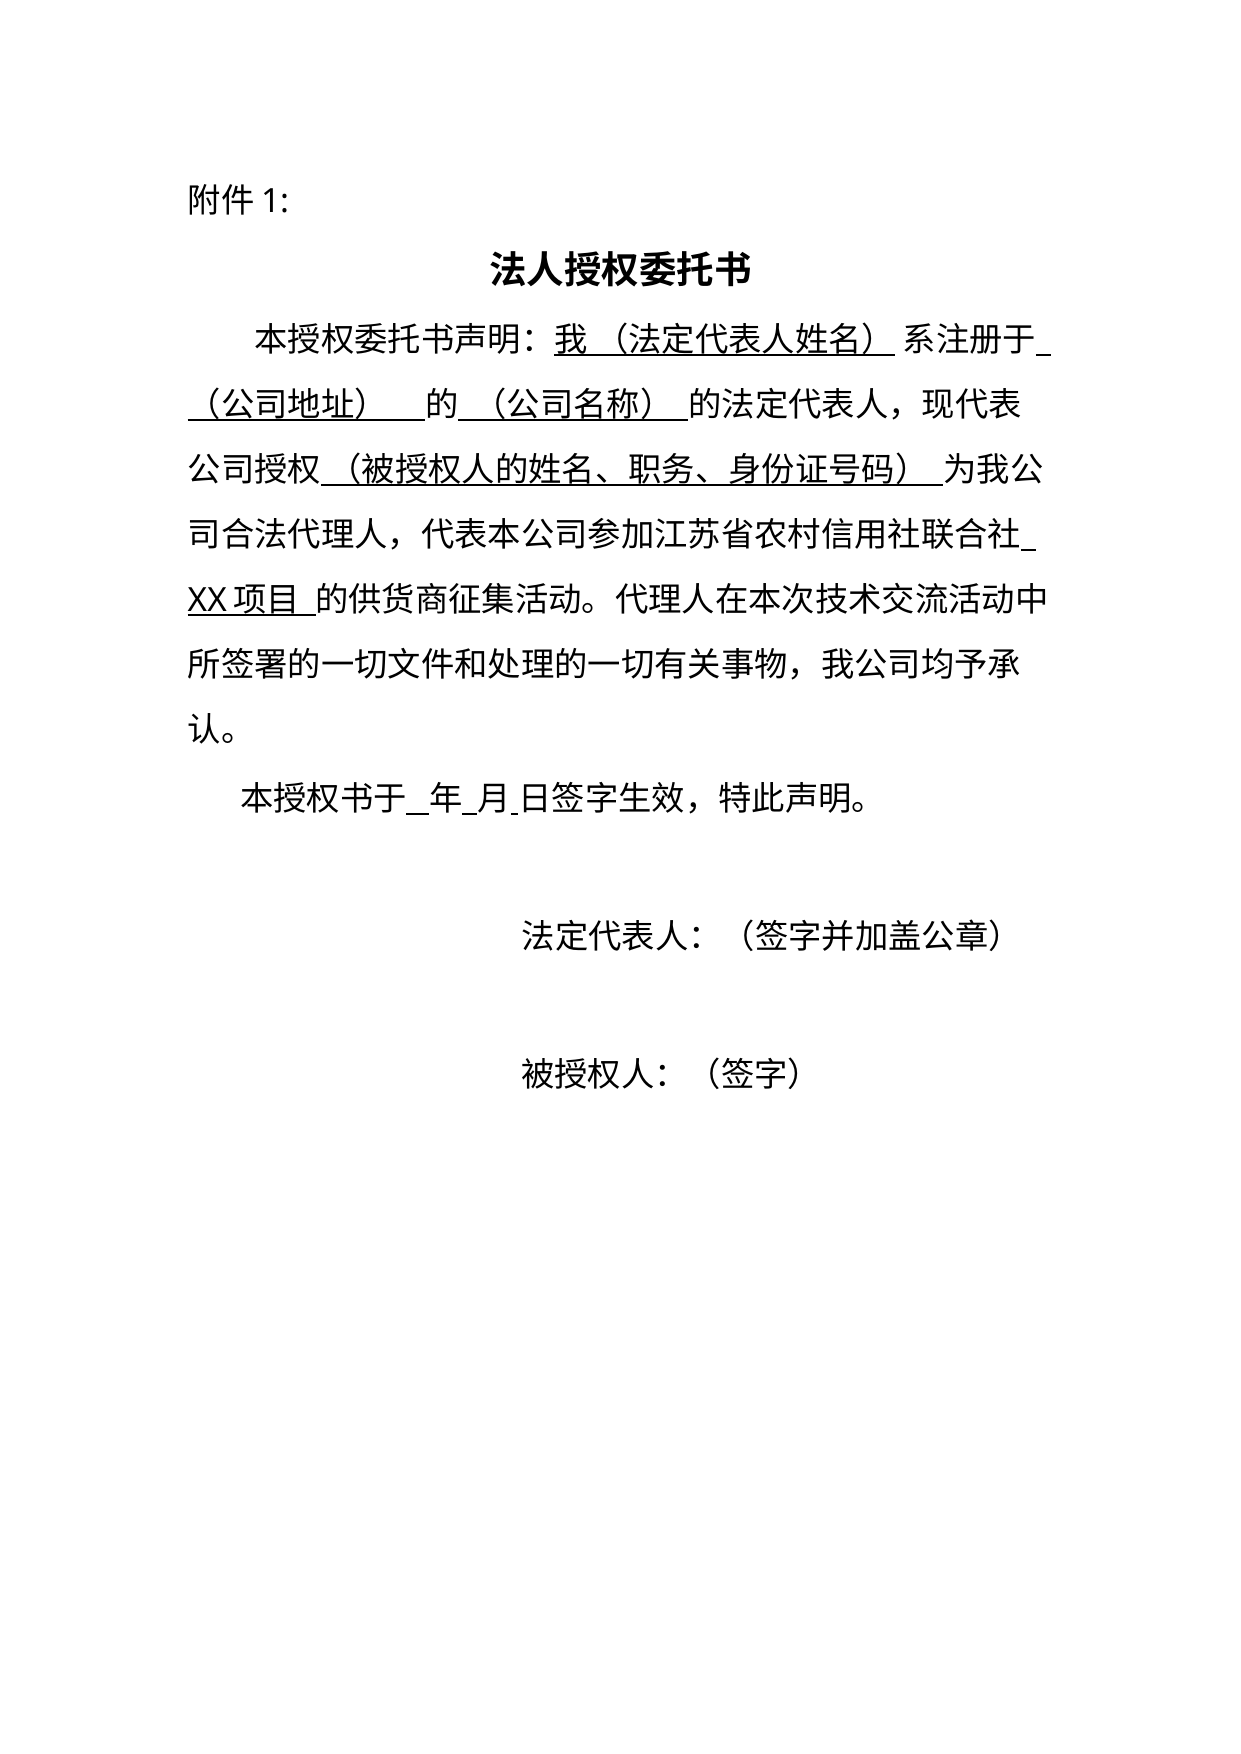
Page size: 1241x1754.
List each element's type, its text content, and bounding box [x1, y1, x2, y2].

text 法人授权委托书 [187, 235, 1053, 300]
text 本授权书于 年 月 日签字生效，特此声明。 [187, 763, 1053, 828]
text 被授权人：（签字） [187, 1039, 1053, 1104]
text 附件1: [187, 166, 1053, 231]
text 本授权委托书声明：我 （法定代表人姓名） 系注册于 （公司地址） 的 （公司名称） 的法定代表人，现代表公司授权 （被授权人的姓名、职务、身份证号码） 为我公司合法代理人，代表本公司参加江苏省农村信用社联合社 XX项目 的供货商征集活动。代理人在本次技术交流活动中所签署的一切文件和处理的一切有关事物，我公司均予承认。 [187, 304, 1053, 759]
text 法定代表人：（签字并加盖公章） [321, 901, 1053, 966]
